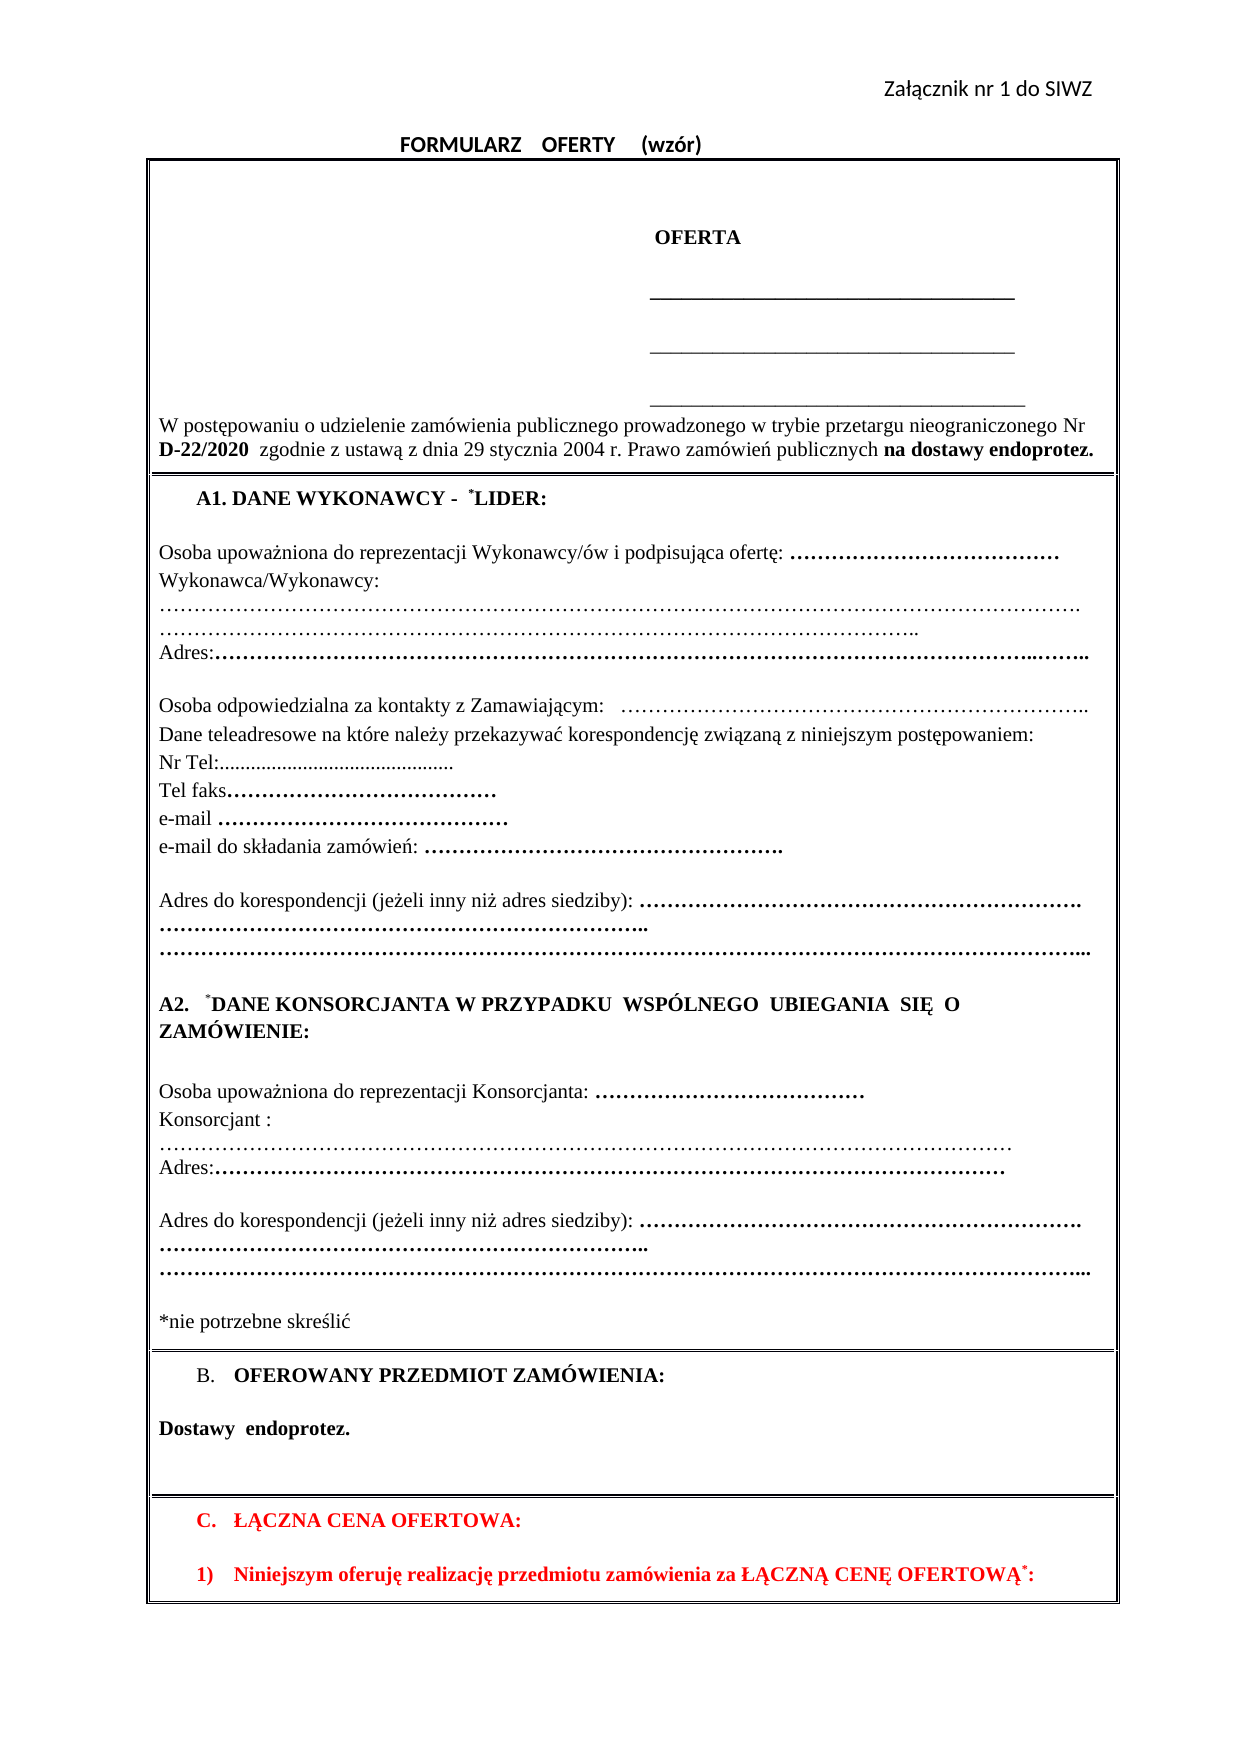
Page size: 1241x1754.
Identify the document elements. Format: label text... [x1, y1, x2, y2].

table_cell OFEROWANY PRZEDMIOT ZAMÓWIENIA: Dostawy endoprotez. [150, 1349, 1117, 1494]
table_cell A1. DANE WYKONAWCY - *LIDER: Osoba upoważniona do reprezentacji Wykonawcy/ów i podpisująca ofertę: ………………………………… Wykonawca/Wykonawcy: ……………………………………………………………………………………………………………………. ……………………………………………………………………………………………….. Adres:………………………………………………………………………………………………………..…….. Osoba odpowiedzialna za kontakty z Zamawiającym: ………………………………………………………….. Dane teleadresowe na które należy przekazywać korespondencję związaną z niniejszym postępowaniem: Nr Tel:............................................. Tel faks………………………………… e-mail …………………………………… e-mail do składania zamówień: ……………………………………………. Adres do korespondencji (jeżeli inny niż adres siedziby): ……………………………………………………….…………………………………………………………….. ……………………………………………………………………………………………………………………... A2. *DANE KONSORCJANTA W PRZYPADKU WSPÓLNEGO UBIEGANIA SIĘ O ZAMÓWIENIE: Osoba upoważniona do reprezentacji Konsorcjanta: ………………………………… Konsorcjant : …………………………………………………………………………………………………………… Adres:…………………………………………………………………………………………………… Adres do korespondencji (jeżeli inny niż adres siedziby): ……………………………………………………….…………………………………………………………….. ……………………………………………………………………………………………………………………... *nie potrzebne skreślić [150, 472, 1117, 1348]
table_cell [150, 1494, 1117, 1601]
table_header OFERTA ___________________________________ ___________________________________ ____________________________________ W postępowaniu o udzielenie zamówienia publicznego prowadzonego w trybie przetargu nieograniczonego Nr D-22/2020 zgodnie z ustawą z dnia 29 stycznia 2004 r. Prawo zamówień publicznych na dostawy endoprotez. [150, 161, 1116, 472]
